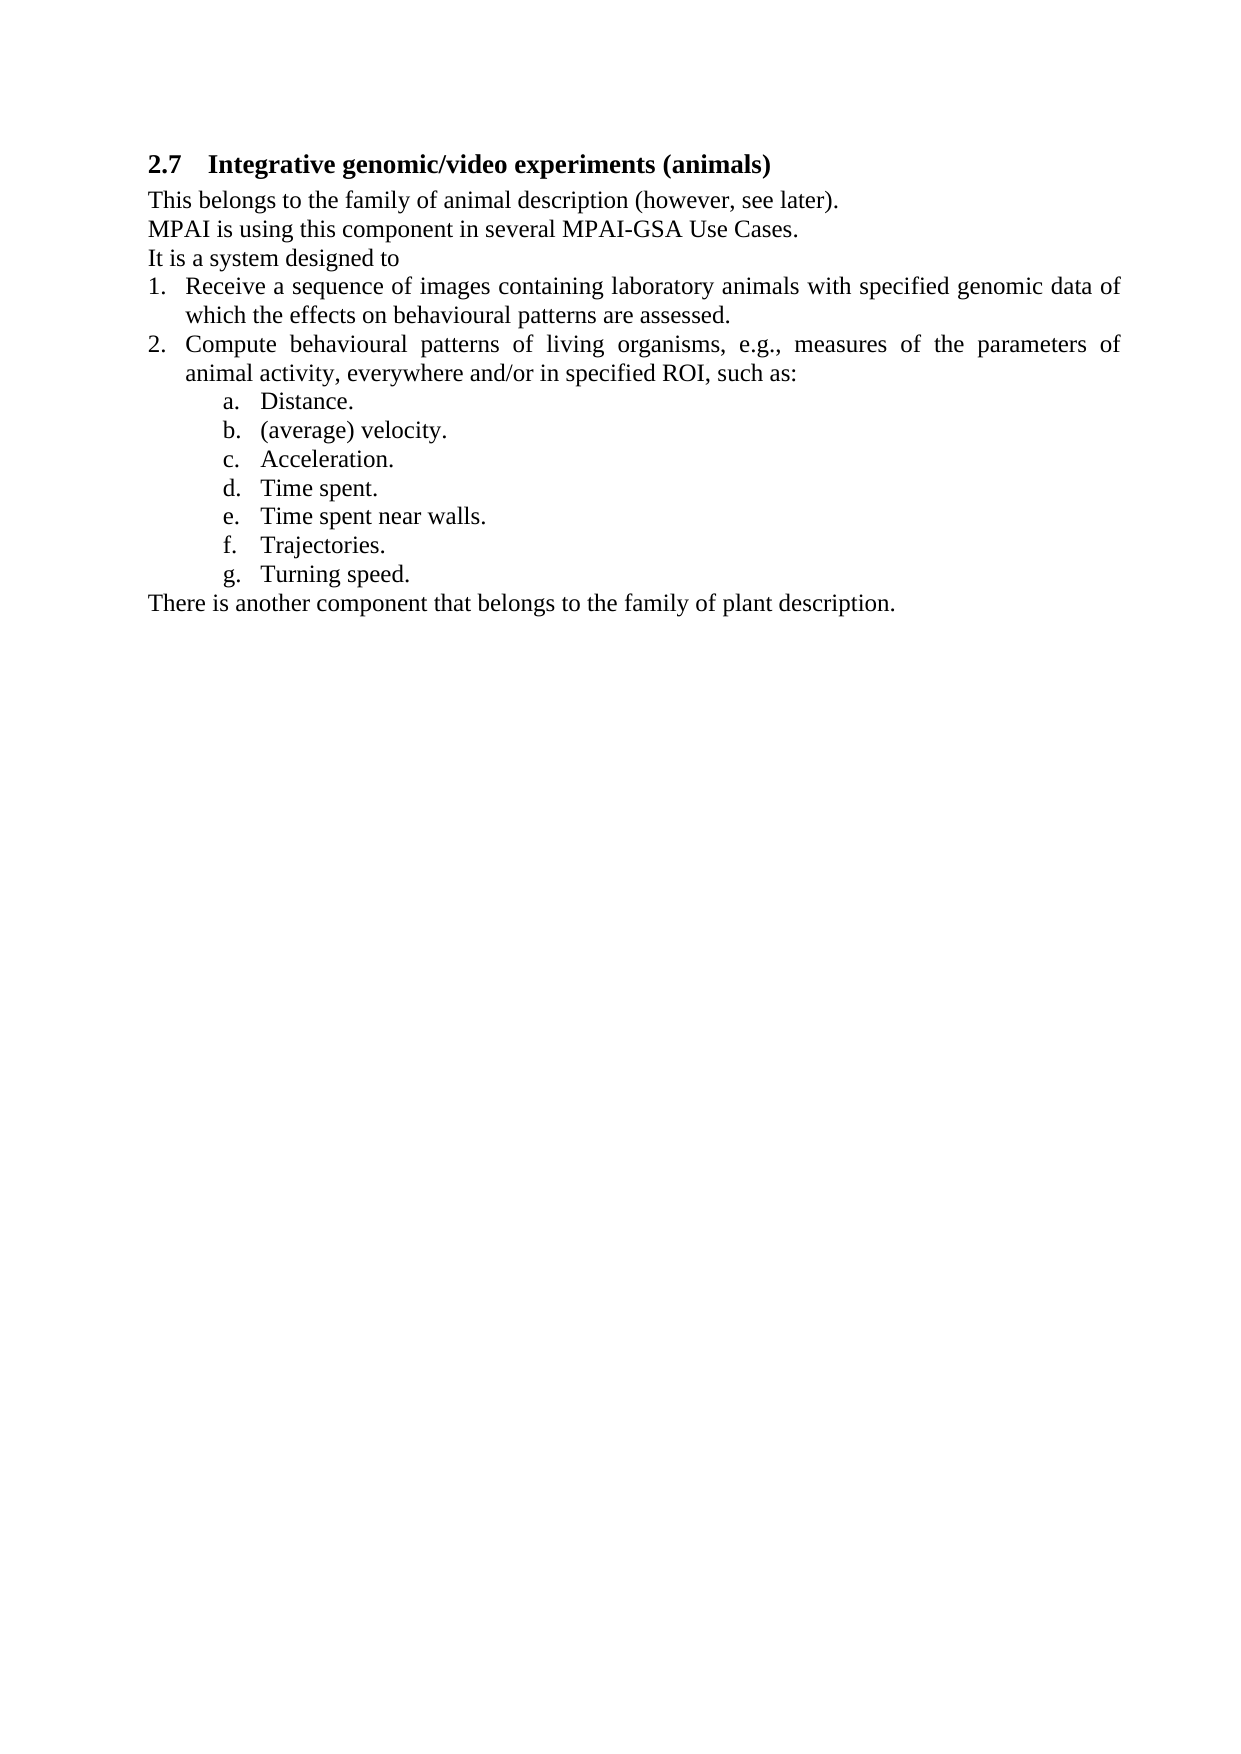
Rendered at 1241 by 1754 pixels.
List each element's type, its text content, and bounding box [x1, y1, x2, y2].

list Turning speed. [223, 559, 1122, 588]
list Distance. [223, 386, 1122, 415]
list Time spent. [223, 473, 1122, 501]
text This belongs to the family of animal description (however, see later). [148, 185, 1122, 214]
list Compute behavioural patterns of living organisms, e.g., measures of the parameters of animal activity, everywhere and/or in specified ROI, such as: [148, 329, 1122, 386]
subtitle Integrative genomic/video experiments (animals) [148, 148, 1122, 179]
text It is a system designed to [148, 243, 1122, 271]
text There is another component that belongs to the family of plant description. [148, 588, 1122, 616]
list (average) velocity. [223, 415, 1122, 444]
list Acceleration. [223, 444, 1122, 473]
list Receive a sequence of images containing laboratory animals with specified genomic data of which the effects on behavioural patterns are assessed. [148, 271, 1122, 329]
text MPAI is using this component in several MPAI-GSA Use Cases. [148, 214, 1122, 243]
list Trajectories. [223, 530, 1122, 559]
list Time spent near walls. [223, 501, 1122, 530]
